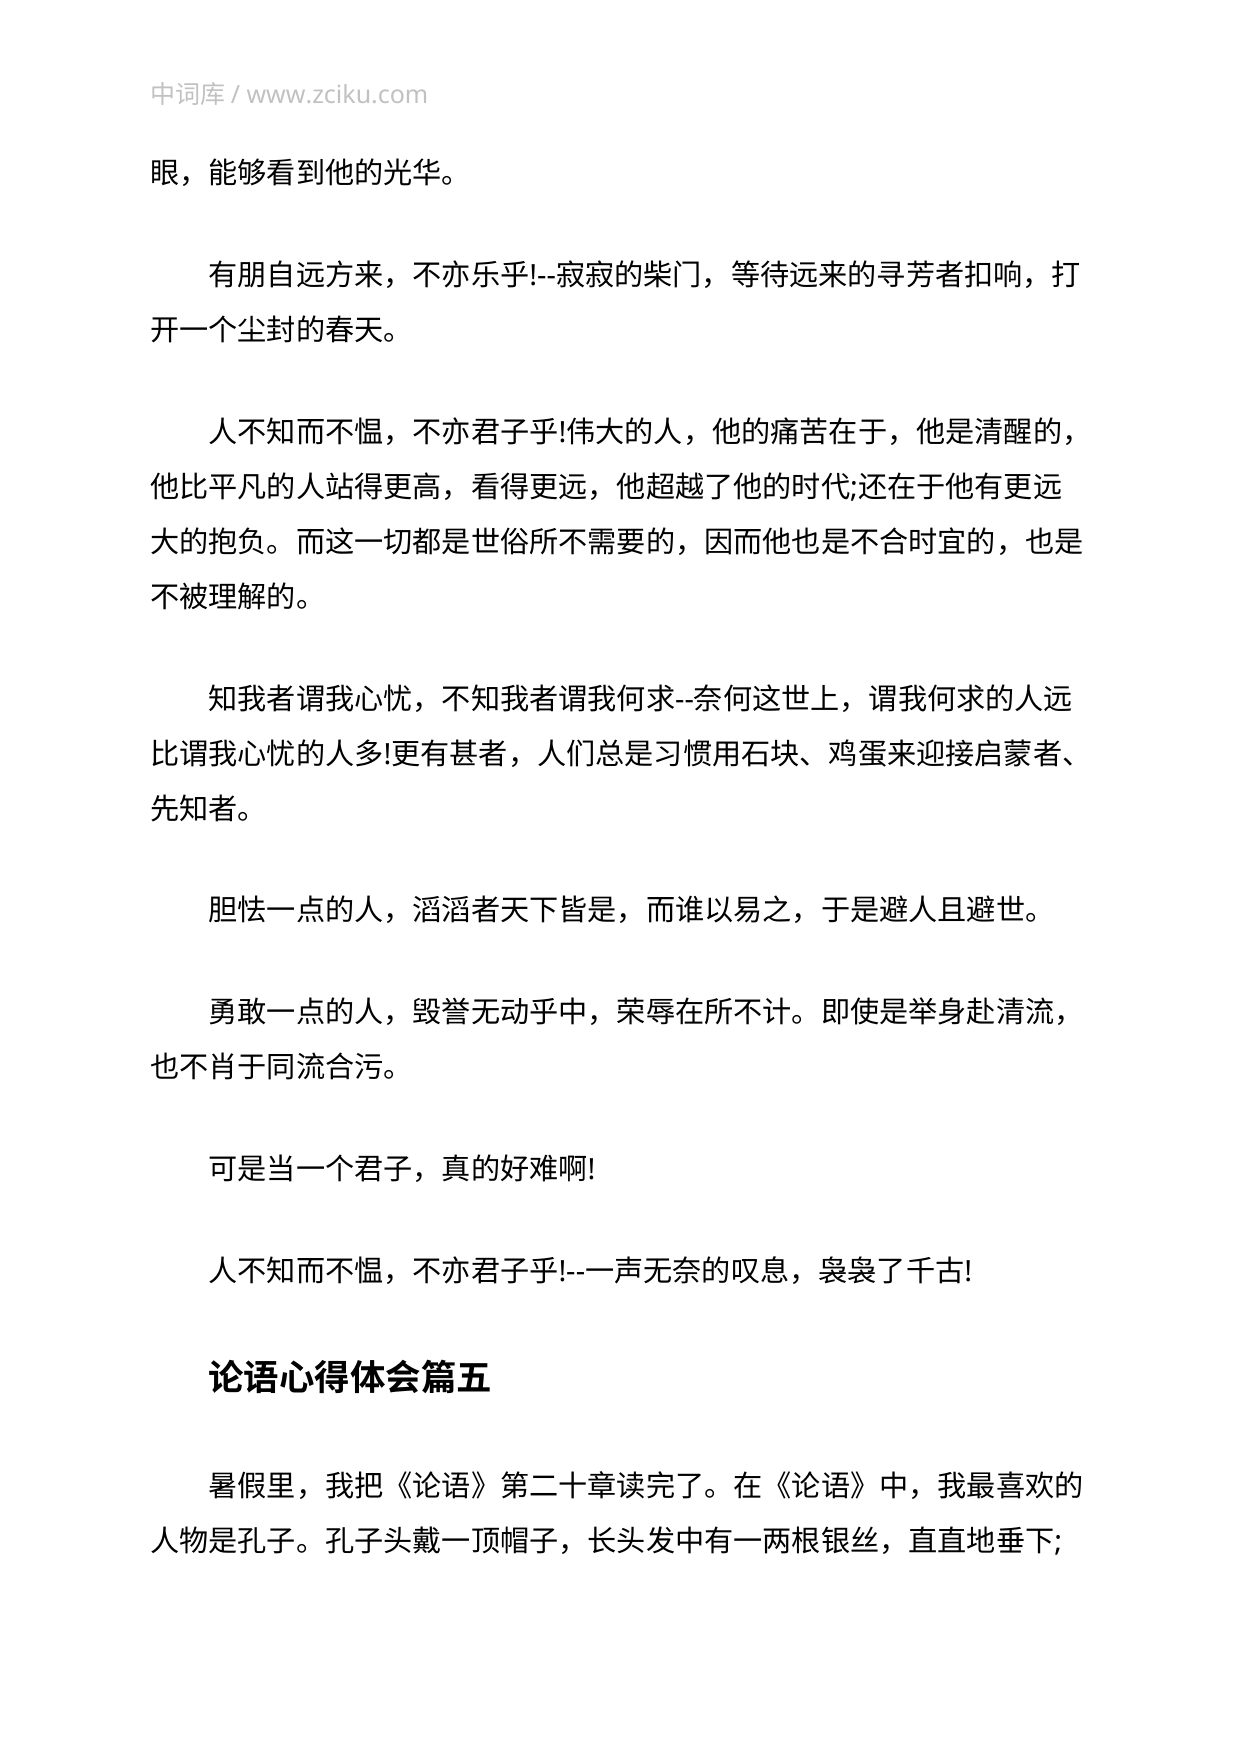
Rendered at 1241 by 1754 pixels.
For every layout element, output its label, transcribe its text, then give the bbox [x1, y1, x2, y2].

text 胆怯一点的人，滔滔者天下皆是，而谁以易之，于是避人且避世。 [150, 887, 1090, 929]
text 人不知而不愠，不亦君子乎!--一声无奈的叹息，袅袅了千古! [150, 1247, 1090, 1290]
text 人不知而不愠，不亦君子乎!伟大的人，他的痛苦在于，他是清醒的，他比平凡的人站得更高，看得更远，他超越了他的时代;还在于他有更远大的抱负。而这一切都是世俗所不需要的，因而他也是不合时宜的，也是不被理解的。 [150, 408, 1090, 616]
text 论语心得体会篇五 [150, 1349, 1090, 1401]
text 知我者谓我心忧，不知我者谓我何求--奈何这世上，谓我何求的人远比谓我心忧的人多!更有甚者，人们总是习惯用石块、鸡蛋来迎接启蒙者、先知者。 [150, 675, 1090, 827]
text 有朋自远方来，不亦乐乎!--寂寂的柴门，等待远来的寻芳者扣响，打开一个尘封的春天。 [150, 252, 1090, 349]
text 可是当一个君子，真的好难啊! [150, 1145, 1090, 1188]
text 勇敢一点的人，毁誉无动乎中，荣辱在所不计。即使是举身赴清流，也不肖于同流合污。 [150, 989, 1090, 1086]
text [150, 150, 1090, 192]
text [150, 1463, 1090, 1560]
